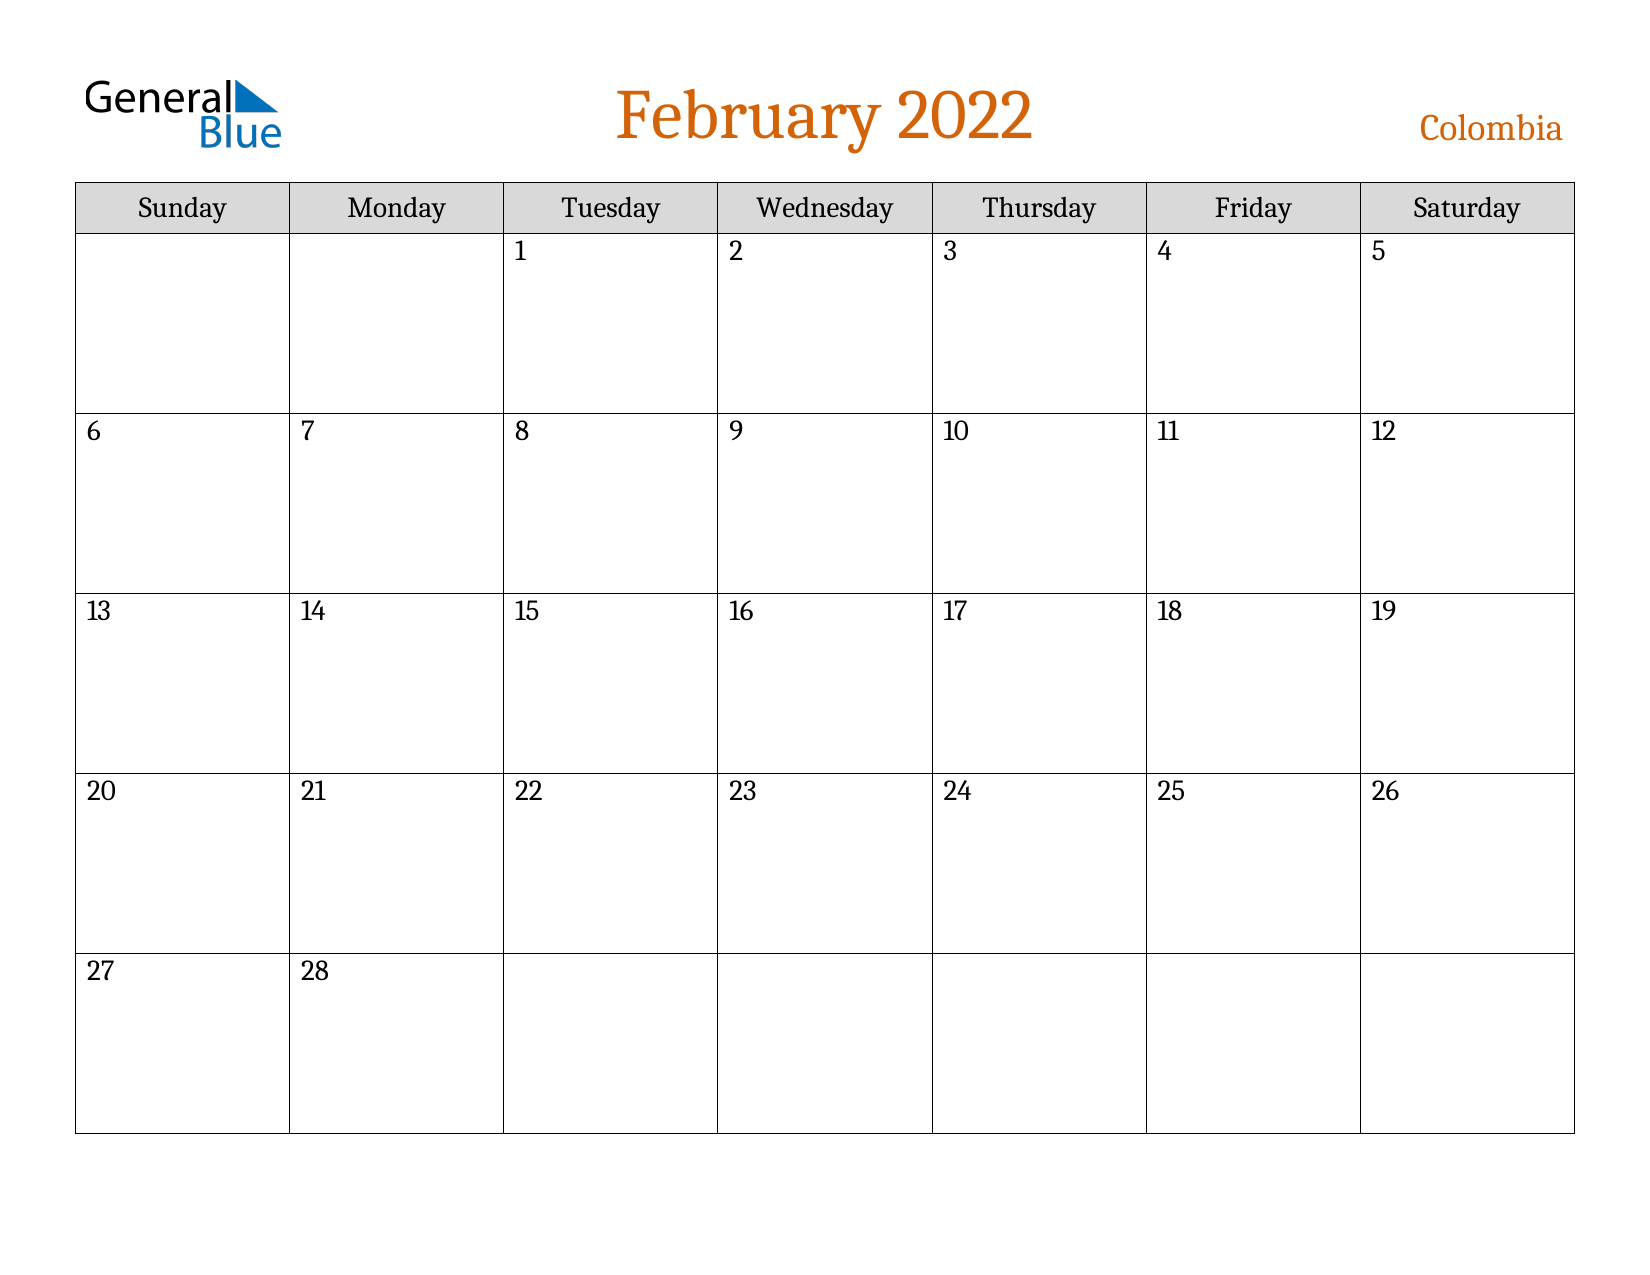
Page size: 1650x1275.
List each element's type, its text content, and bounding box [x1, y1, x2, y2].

table_cell 9 [718, 414, 932, 450]
table_cell [933, 630, 1146, 773]
table_cell [718, 990, 932, 1133]
table_cell 18 [1147, 594, 1360, 630]
table_cell [1361, 630, 1574, 773]
table_cell [1147, 630, 1360, 773]
table_cell 15 [504, 594, 717, 630]
table_cell [290, 810, 503, 953]
table_cell Wednesday [718, 183, 932, 233]
table_cell 24 [933, 774, 1146, 810]
table_cell [1361, 954, 1574, 990]
table_cell [1147, 270, 1360, 413]
table_cell [504, 630, 717, 773]
table_cell 4 [1147, 234, 1360, 270]
table_cell 28 [290, 954, 503, 990]
table_cell 21 [290, 774, 503, 810]
table_cell Sunday [76, 183, 289, 233]
table_cell [290, 270, 503, 413]
table_cell [933, 810, 1146, 953]
table_cell 19 [1361, 594, 1574, 630]
table_cell 17 [933, 594, 1146, 630]
table_cell [504, 450, 717, 593]
table_cell [1147, 450, 1360, 593]
table_cell 25 [1147, 774, 1360, 810]
table_cell 5 [1361, 234, 1574, 270]
table_cell [504, 270, 717, 413]
table_cell 26 [1361, 774, 1574, 810]
table_cell [76, 270, 289, 413]
table_cell 10 [933, 414, 1146, 450]
table_cell Thursday [933, 183, 1146, 233]
table_cell [1147, 990, 1360, 1133]
table_cell [718, 810, 932, 953]
table_cell Monday [290, 183, 503, 233]
table_cell [933, 954, 1146, 990]
table_cell Saturday [1361, 183, 1574, 233]
table_cell 16 [718, 594, 932, 630]
table_header Colombia [1146, 75, 1574, 182]
table_cell 7 [290, 414, 503, 450]
table_cell 14 [290, 594, 503, 630]
table_cell [504, 810, 717, 953]
table_cell [1147, 954, 1360, 990]
table_cell [1361, 450, 1574, 593]
table_cell [933, 450, 1146, 593]
table_cell 12 [1361, 414, 1574, 450]
table_cell [1147, 810, 1360, 953]
table_cell [76, 450, 289, 593]
table_cell [718, 630, 932, 773]
table_cell [76, 990, 289, 1133]
table_cell Tuesday [504, 183, 717, 233]
table_cell [290, 990, 503, 1133]
table_cell Friday [1147, 183, 1360, 233]
table_cell [718, 450, 932, 593]
table_cell [1361, 270, 1574, 413]
table_cell [76, 630, 289, 773]
table_cell [1361, 810, 1574, 953]
table_cell [290, 234, 503, 270]
table_header [76, 75, 503, 182]
table_cell 13 [76, 594, 289, 630]
table_cell 20 [76, 774, 289, 810]
table_cell [1361, 990, 1574, 1133]
table_cell 1 [504, 234, 717, 270]
table_cell [504, 990, 717, 1133]
table_cell 22 [504, 774, 717, 810]
table_cell [76, 810, 289, 953]
table_cell [718, 954, 932, 990]
table_cell 23 [718, 774, 932, 810]
table_cell 11 [1147, 414, 1360, 450]
table_cell 6 [76, 414, 289, 450]
table_cell [290, 450, 503, 593]
table_cell 8 [504, 414, 717, 450]
table_cell [290, 630, 503, 773]
table_cell [933, 990, 1146, 1133]
table_cell [933, 270, 1146, 413]
table_cell [76, 234, 289, 270]
table_header February 2022 [504, 75, 1146, 182]
table_cell 2 [718, 234, 932, 270]
table_cell 27 [76, 954, 289, 990]
table_cell [504, 954, 717, 990]
table_cell 3 [933, 234, 1146, 270]
picture [86, 80, 281, 148]
table_cell [718, 270, 932, 413]
